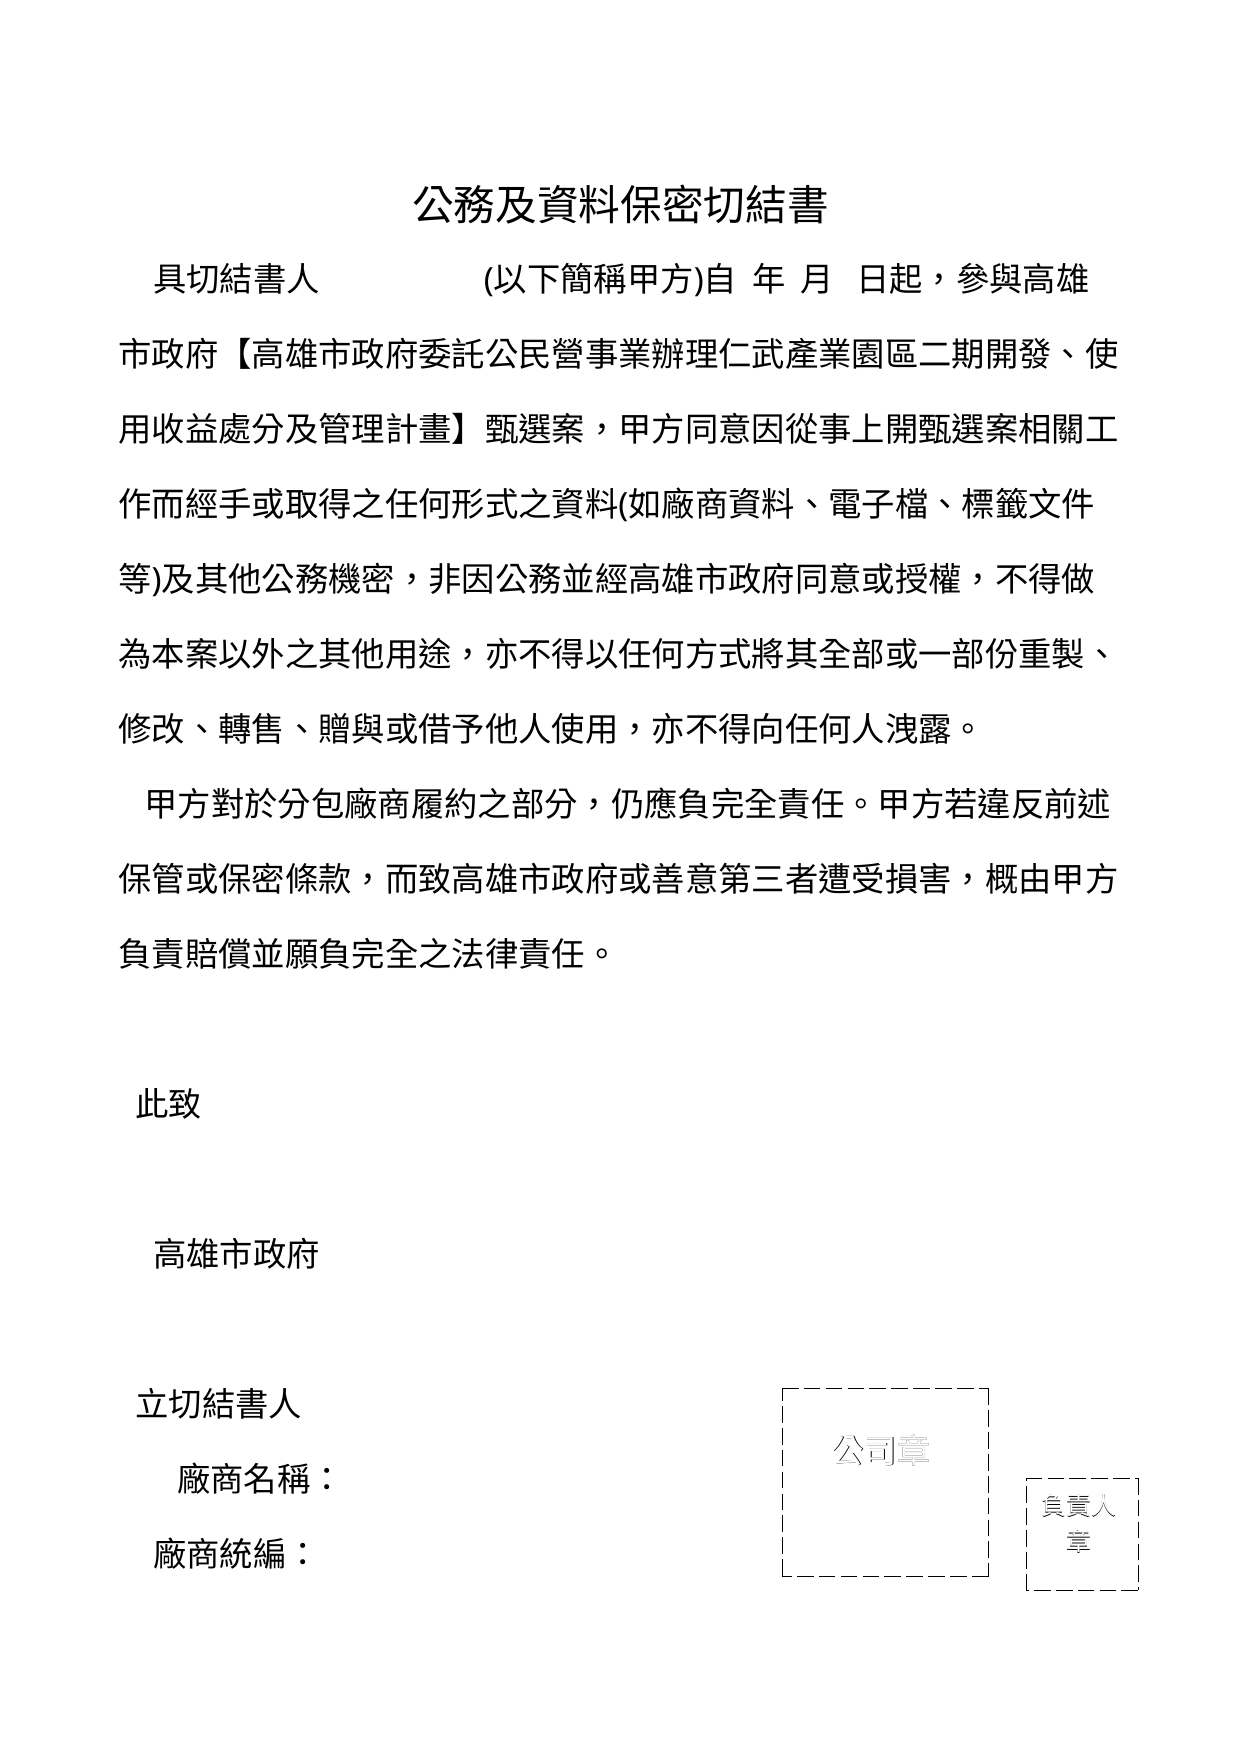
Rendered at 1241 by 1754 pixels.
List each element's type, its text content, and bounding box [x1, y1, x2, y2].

text 具切結書人 (以下簡稱甲方)自 年 月 日起，參與高雄市政府【高雄市政府委託公民營事業辦理仁武產業園區二期開發、使用收益處分及管理計畫】甄選案，甲方同意因從事上開甄選案相關工作而經手或取得之任何形式之資料(如廠商資料、電子檔、標籤文件等)及其他公務機密，非因公務並經高雄市政府同意或授權，不得做為本案以外之其他用途，亦不得以任何方式將其全部或一部份重製、修改、轉售、贈與或借予他人使用，亦不得向任何人洩露。 [118, 239, 1122, 764]
text 公務及資料保密切結書 [118, 164, 1122, 239]
text 高雄市政府 [118, 1214, 1122, 1289]
text 立切結書人 [118, 1364, 1122, 1439]
text 廠商名稱： [118, 1439, 1122, 1514]
text 甲方對於分包廠商履約之部分，仍應負完全責任。甲方若違反前述保管或保密條款，而致高雄市政府或善意第三者遭受損害，概由甲方負責賠償並願負完全之法律責任。 [118, 764, 1122, 989]
text 廠商統編： [118, 1514, 1026, 1589]
text 此致 [118, 1064, 1122, 1139]
